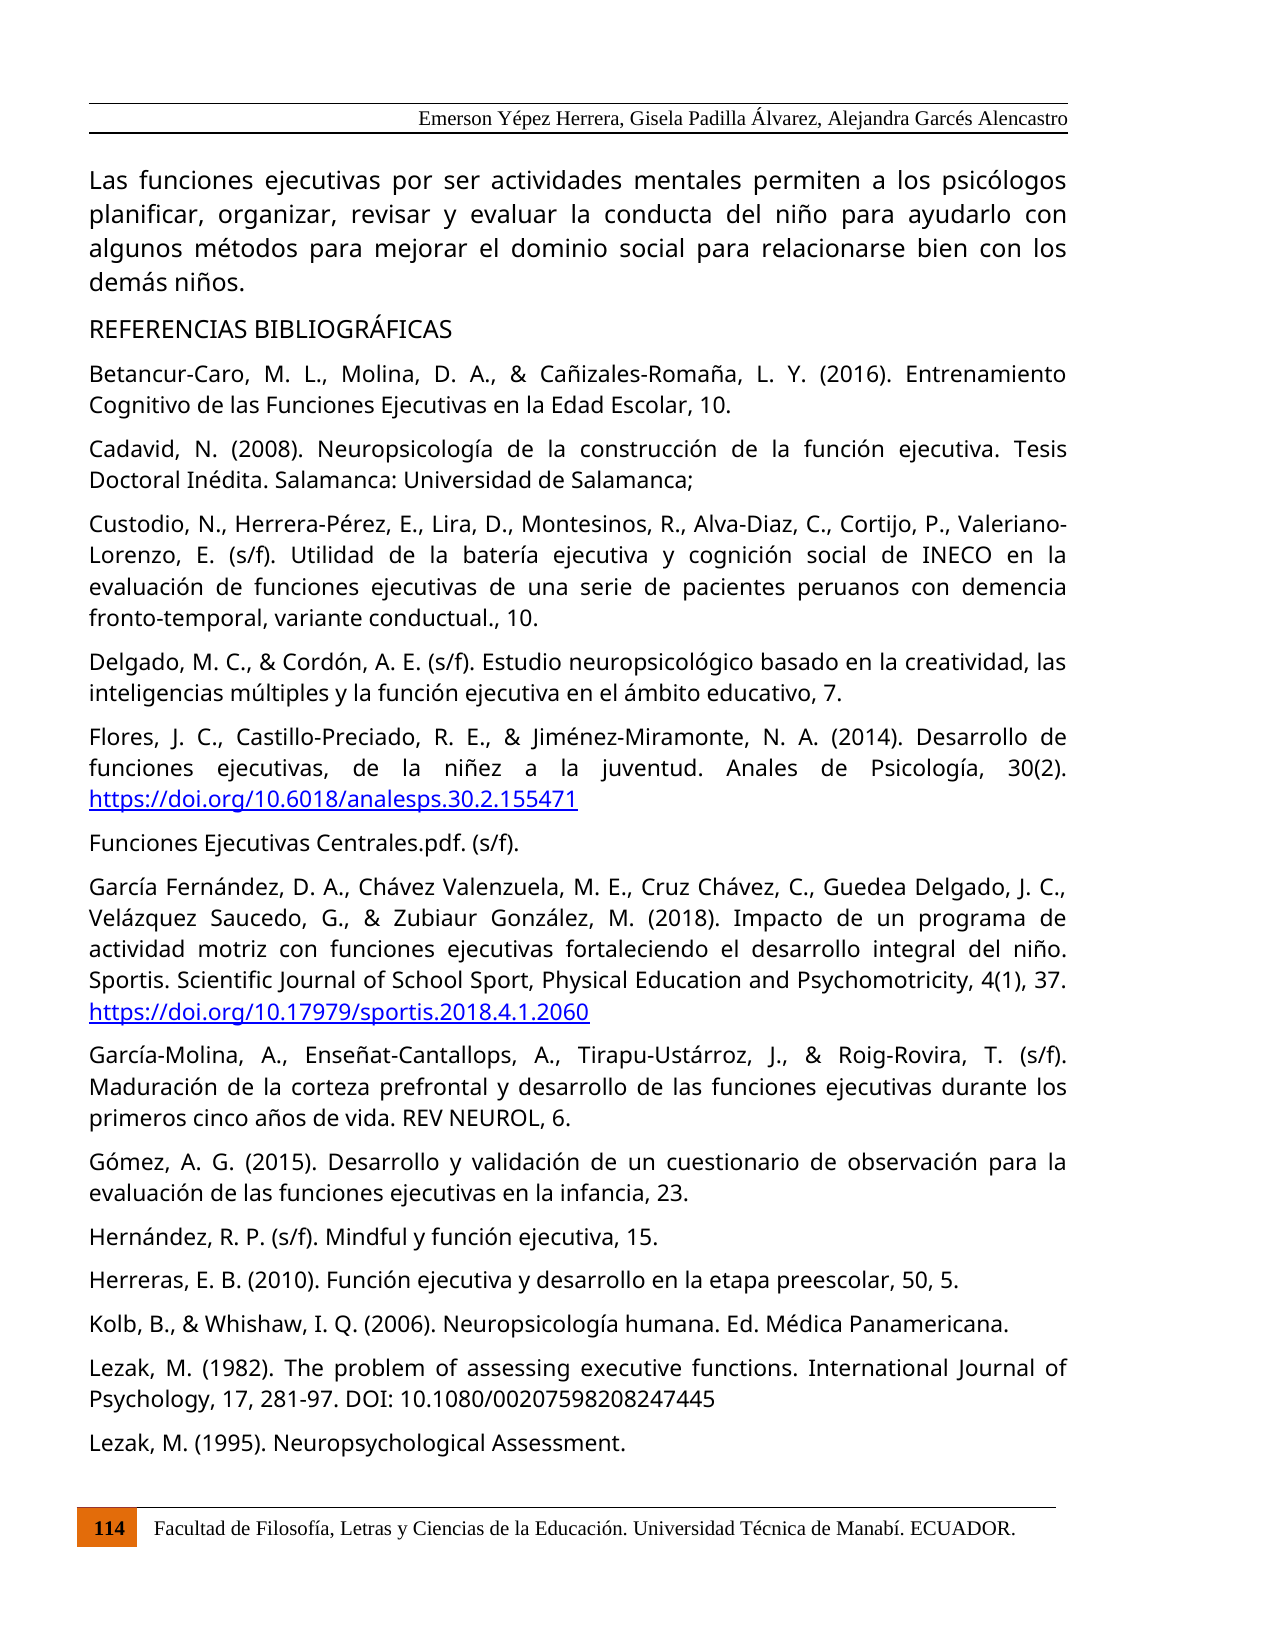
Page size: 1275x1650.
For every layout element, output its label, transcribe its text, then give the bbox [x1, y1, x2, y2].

text Delgado, M. C., & Cordón, A. E. (s/f). Estudio neuropsicológico basado en la creatividad, las inteligencias múltiples y la función ejecutiva en el ámbito educativo, 7. [89, 646, 1068, 708]
text Custodio, N., Herrera-Pérez, E., Lira, D., Montesinos, R., Alva-Diaz, C., Cortijo, P., Valeriano-Lorenzo, E. (s/f). Utilidad de la batería ejecutiva y cognición social de INECO en la evaluación de funciones ejecutivas de una serie de pacientes peruanos con demencia fronto-temporal, variante conductual., 10. [89, 508, 1068, 633]
text Kolb, B., & Whishaw, I. Q. (2006). Neuropsicología humana. Ed. Médica Panamericana. [89, 1308, 1068, 1339]
text Lezak, M. (1982). The problem of assessing executive functions. International Journal of Psychology, 17, 281-97. DOI: 10.1080/00207598208247445 [89, 1352, 1068, 1414]
text Las funciones ejecutivas por ser actividades mentales permiten a los psicólogos planificar, organizar, revisar y evaluar la conducta del niño para ayudarlo con algunos métodos para mejorar el dominio social para relacionarse bien con los demás niños. [89, 163, 1068, 299]
text Betancur-Caro, M. L., Molina, D. A., & Cañizales-Romaña, L. Y. (2016). Entrenamiento Cognitivo de las Funciones Ejecutivas en la Edad Escolar, 10. [89, 358, 1068, 421]
text Cadavid, N. (2008). Neuropsicología de la construcción de la función ejecutiva. Tesis Doctoral Inédita. Salamanca: Universidad de Salamanca; [89, 433, 1068, 496]
text Herreras, E. B. (2010). Función ejecutiva y desarrollo en la etapa preescolar, 50, 5. [89, 1264, 1068, 1296]
text REFERENCIAS BIBLIOGRÁFICAS [89, 311, 1068, 346]
text Lezak, M. (1995). Neuropsychological Assessment. [89, 1427, 1068, 1458]
text Hernández, R. P. (s/f). Mindful y función ejecutiva, 15. [89, 1221, 1068, 1252]
text Gómez, A. G. (2015). Desarrollo y validación de un cuestionario de observación para la evaluación de las funciones ejecutivas en la infancia, 23. [89, 1146, 1068, 1208]
text García-Molina, A., Enseñat-Cantallops, A., Tirapu-Ustárroz, J., & Roig-Rovira, T. (s/f). Maduración de la corteza prefrontal y desarrollo de las funciones ejecutivas durante los primeros cinco años de vida. REV NEUROL, 6. [89, 1039, 1068, 1133]
text García Fernández, D. A., Chávez Valenzuela, M. E., Cruz Chávez, C., Guedea Delgado, J. C., Velázquez Saucedo, G., & Zubiaur González, M. (2018). Impacto de un programa de actividad motriz con funciones ejecutivas fortaleciendo el desarrollo integral del niño. Sportis. Scientific Journal of School Sport, Physical Education and Psychomotricity, 4(1), 37. https://doi.org/10.17979/sportis.2018.4.1.2060 [89, 871, 1068, 1027]
text Flores, J. C., Castillo-Preciado, R. E., & Jiménez-Miramonte, N. A. (2014). Desarrollo de funciones ejecutivas, de la niñez a la juventud. Anales de Psicología, 30(2). https://doi.org/10.6018/analesps.30.2.155471 [89, 721, 1068, 814]
text Funciones Ejecutivas Centrales.pdf. (s/f). [89, 827, 1068, 858]
